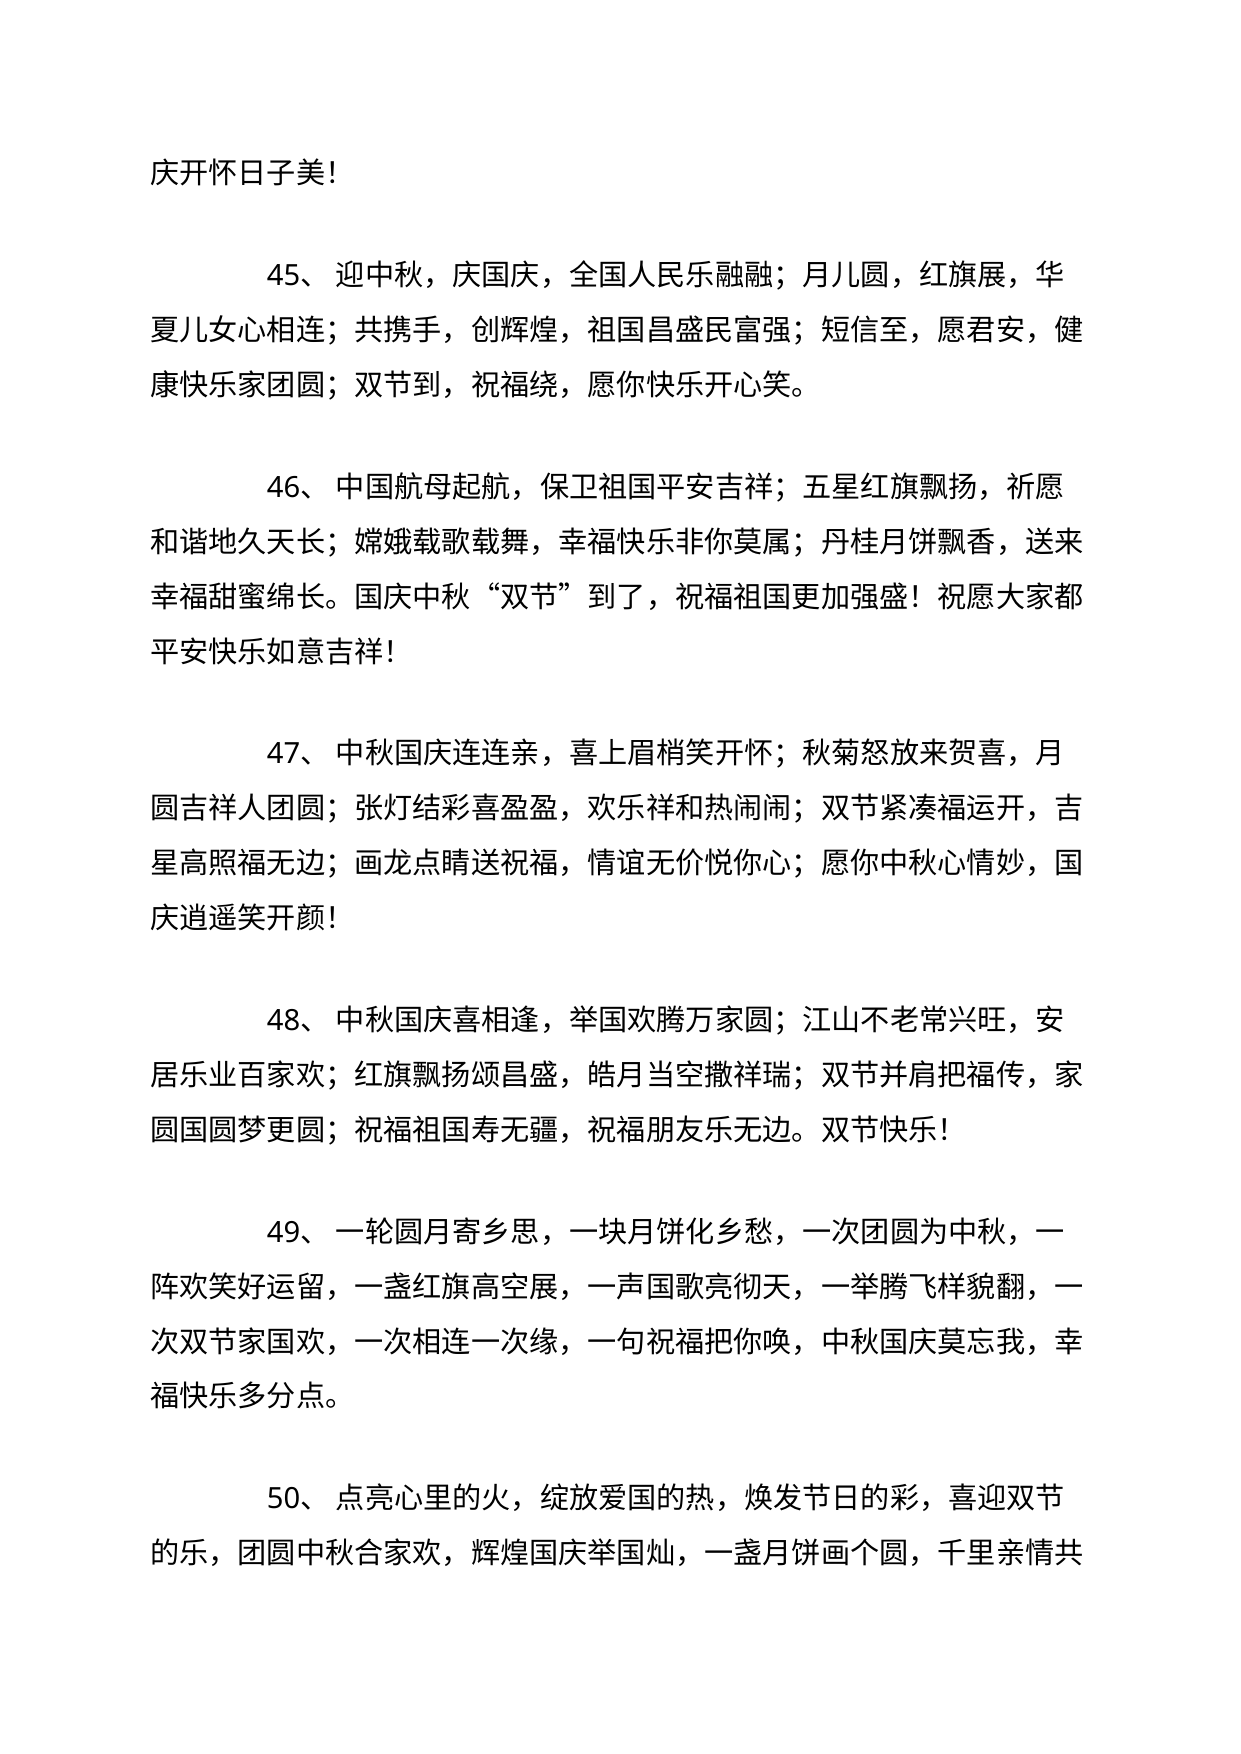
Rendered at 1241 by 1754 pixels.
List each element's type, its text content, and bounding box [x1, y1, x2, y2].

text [150, 1475, 1090, 1572]
text 49、 一轮圆月寄乡思，一块月饼化乡愁，一次团圆为中秋，一阵欢笑好运留，一盏红旗高空展，一声国歌亮彻天，一举腾飞样貌翻，一次双节家国欢，一次相连一次缘，一句祝福把你唤，中秋国庆莫忘我，幸福快乐多分点。 [150, 1208, 1090, 1415]
text 47、 中秋国庆连连亲，喜上眉梢笑开怀；秋菊怒放来贺喜，月圆吉祥人团圆；张灯结彩喜盈盈，欢乐祥和热闹闹；双节紧凑福运开，吉星高照福无边；画龙点睛送祝福，情谊无价悦你心；愿你中秋心情妙，国庆逍遥笑开颜！ [150, 730, 1090, 937]
text 48、 中秋国庆喜相逢，举国欢腾万家圆；江山不老常兴旺，安居乐业百家欢；红旗飘扬颂昌盛，皓月当空撒祥瑞；双节并肩把福传，家圆国圆梦更圆；祝福祖国寿无疆，祝福朋友乐无边。双节快乐！ [150, 997, 1090, 1149]
text 46、 中国航母起航，保卫祖国平安吉祥；五星红旗飘扬，祈愿和谐地久天长；嫦娥载歌载舞，幸福快乐非你莫属；丹桂月饼飘香，送来幸福甜蜜绵长。国庆中秋“双节”到了，祝福祖国更加强盛！祝愿大家都平安快乐如意吉祥！ [150, 463, 1090, 671]
text 45、 迎中秋，庆国庆，全国人民乐融融；月儿圆，红旗展，华夏儿女心相连；共携手，创辉煌，祖国昌盛民富强；短信至，愿君安，健康快乐家团圆；双节到，祝福绕，愿你快乐开心笑。 [150, 252, 1090, 404]
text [150, 150, 1090, 192]
